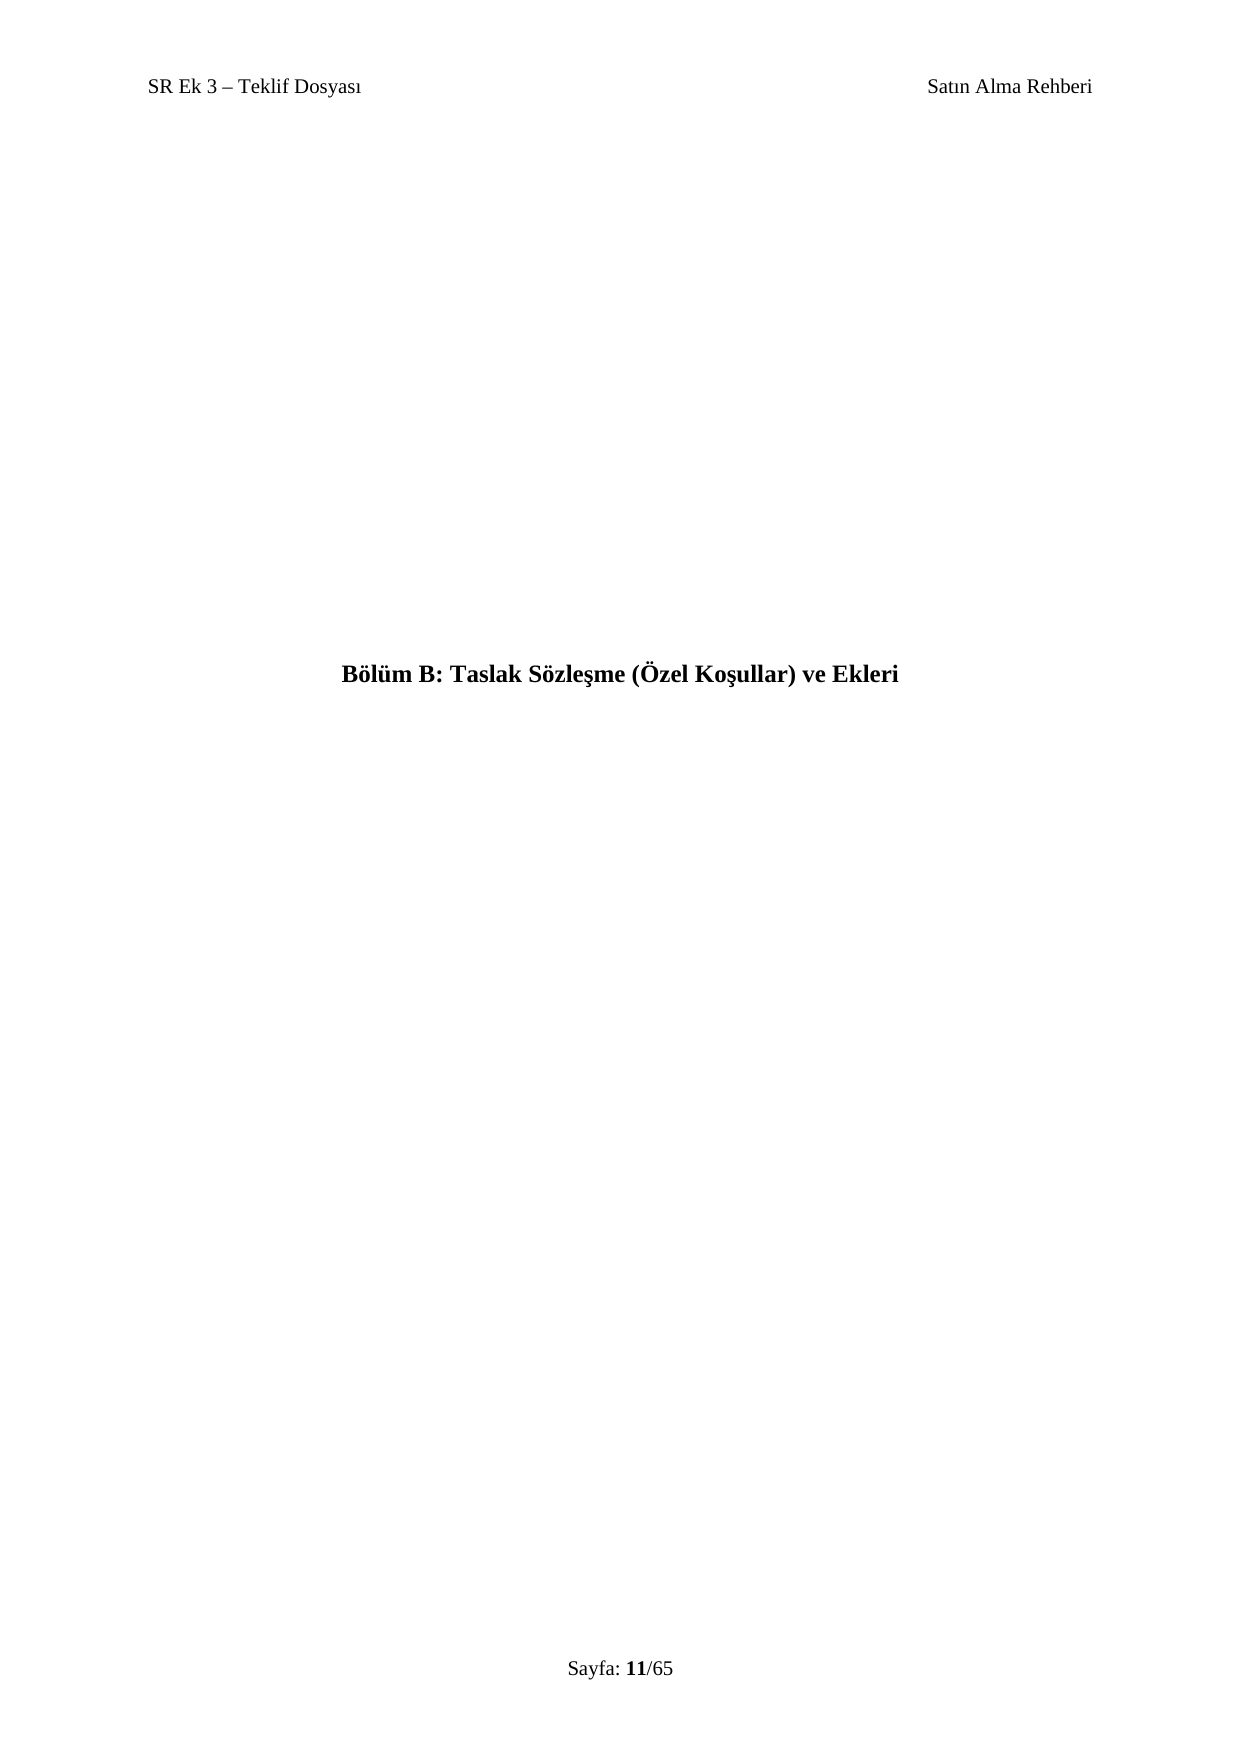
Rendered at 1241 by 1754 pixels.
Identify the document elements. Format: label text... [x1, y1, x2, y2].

subtitle Bölüm B: Taslak Sözleşme (Özel Koşullar) ve Ekleri [148, 659, 1093, 688]
